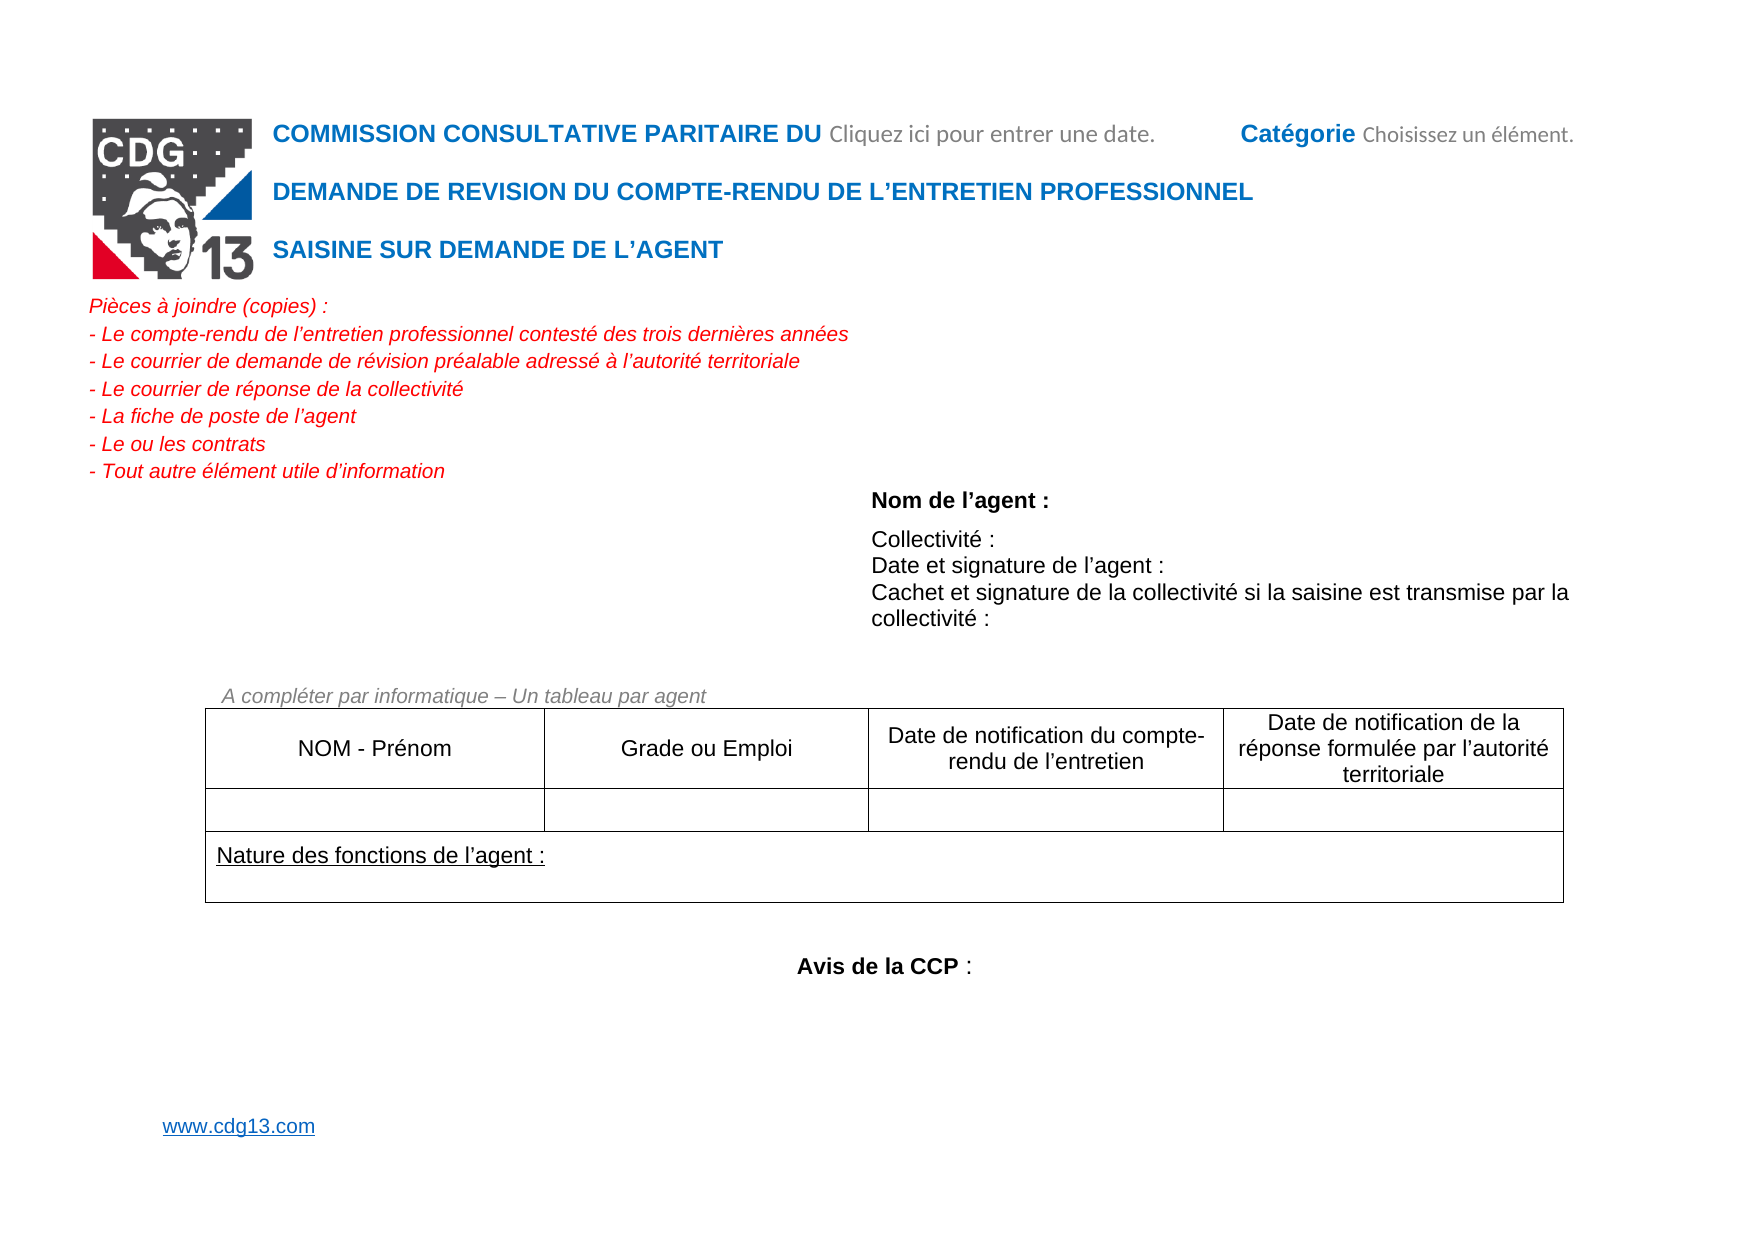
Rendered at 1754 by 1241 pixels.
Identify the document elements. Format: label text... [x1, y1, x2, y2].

table_cell [545, 789, 868, 831]
text - Le courrier de réponse de la collectivité [89, 377, 1606, 401]
text - Le ou les contrats [89, 432, 1606, 456]
table_header Date de notification du compte-rendu de l’entretien [869, 709, 1223, 788]
table_header Date de notification de la réponse formulée par l’autorité territoriale [1224, 709, 1563, 788]
table_header Grade ou Emploi [545, 709, 868, 788]
text Nom de l’agent : [871, 487, 1606, 513]
text - La fiche de poste de l’agent [89, 404, 1606, 428]
text - Tout autre élément utile d’information [89, 459, 1606, 483]
picture [92, 118, 254, 280]
table_cell [1224, 789, 1563, 831]
table_cell [869, 789, 1223, 831]
table_header NOM - Prénom [206, 709, 544, 788]
list Cachet et signature de la collectivité si la saisine est transmise par la collectivité : [871, 579, 1606, 632]
text A compléter par informatique – Un tableau par agent [222, 683, 1606, 707]
table_cell [206, 789, 544, 831]
text DEMANDE DE REVISION DU COMPTE-RENDU DE L’ENTRETIEN PROFESSIONNEL [254, 177, 1683, 206]
table_cell Nature des fonctions de l’agent : [206, 832, 1563, 902]
text Pièces à joindre (copies) : [89, 294, 1606, 318]
text Collectivité : [871, 526, 1606, 552]
text Avis de la CCP : [162, 951, 1606, 980]
text SAISINE SUR DEMANDE DE L’AGENT [254, 235, 1683, 264]
text COMMISSION CONSULTATIVE PARITAIRE DU Catégorie [254, 118, 1606, 149]
text - Le compte-rendu de l’entretien professionnel contesté des trois dernières années [89, 322, 1606, 346]
text - Le courrier de demande de révision préalable adressé à l’autorité territoriale [89, 349, 1606, 373]
list Date et signature de l’agent : [871, 552, 1606, 579]
